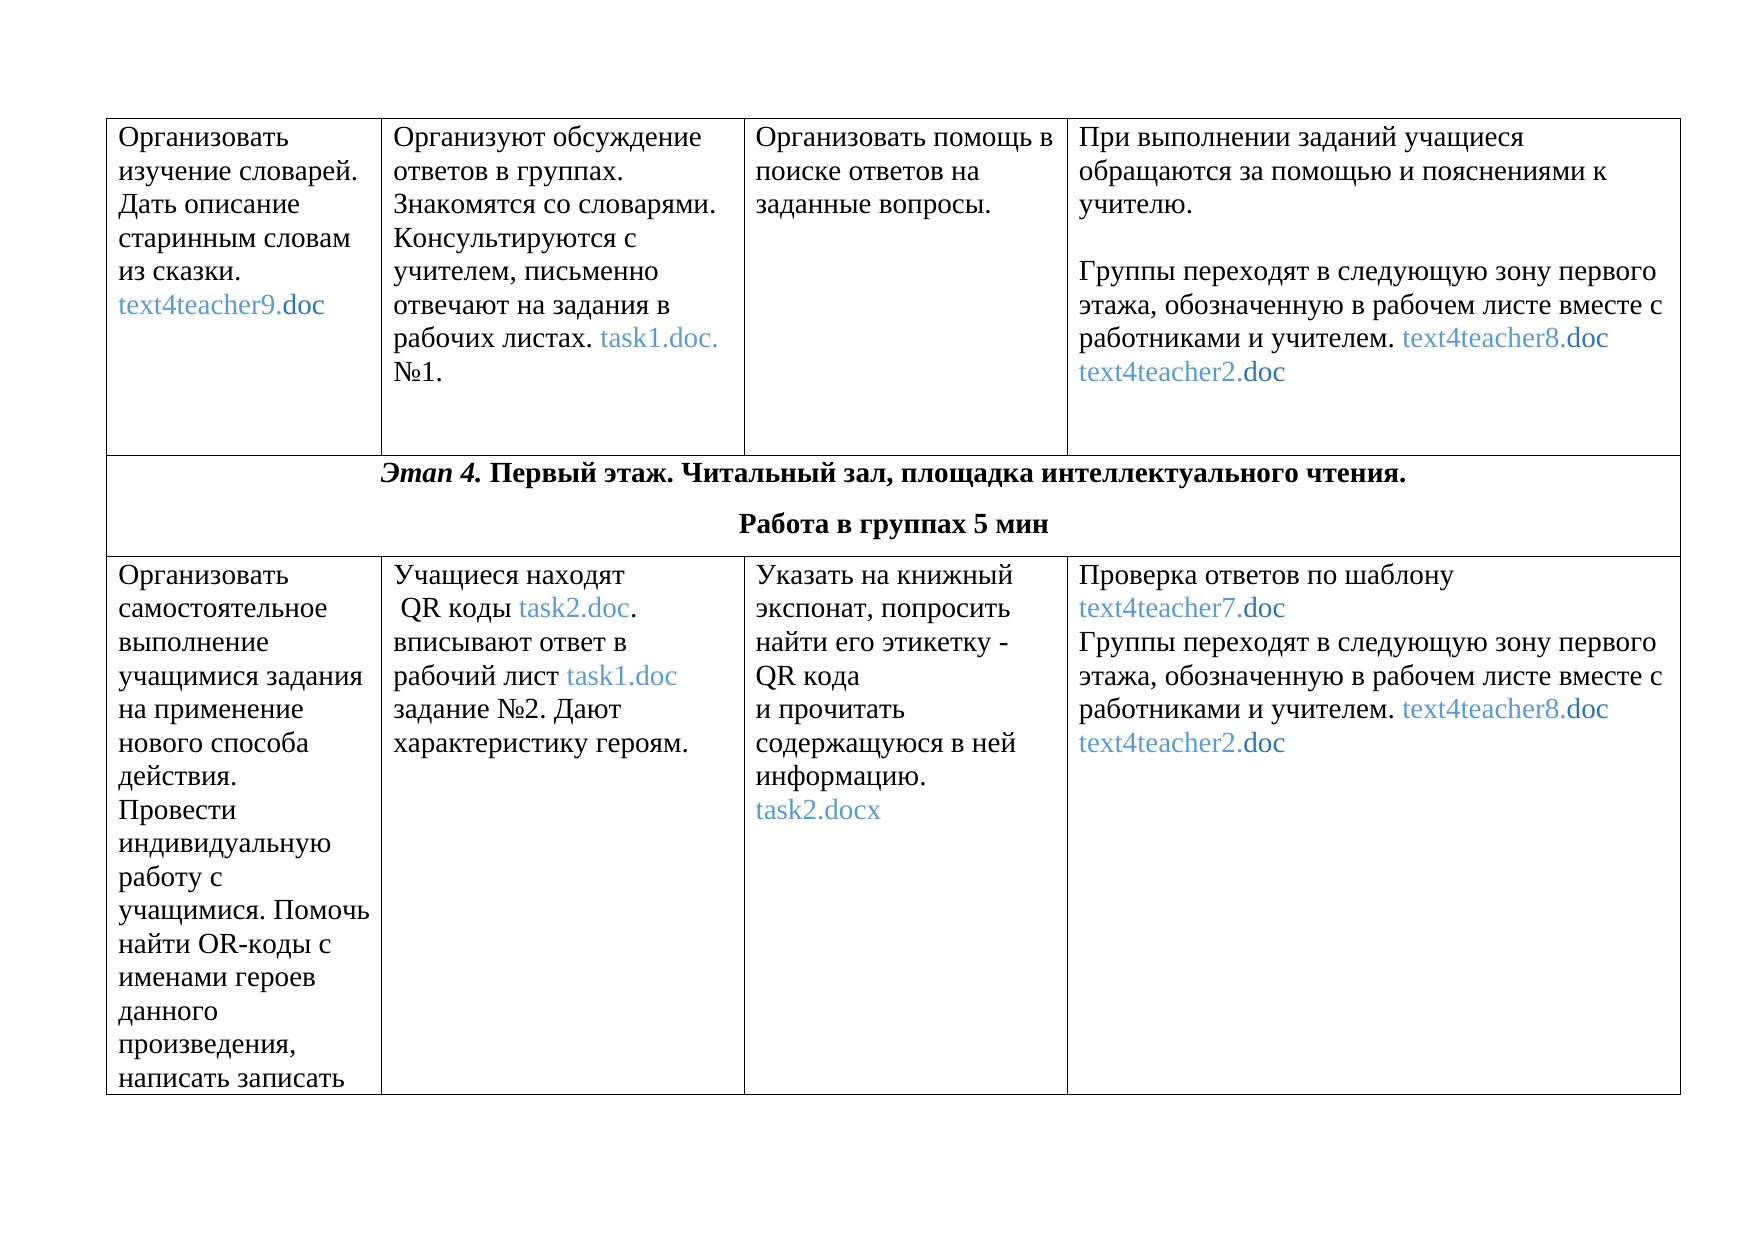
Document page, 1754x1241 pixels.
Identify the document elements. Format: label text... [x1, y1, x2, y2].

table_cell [1068, 557, 1680, 1094]
table_cell При выполнении заданий учащиеся обращаются за помощью и пояснениями к учителю. Группы переходят в следующую зону первого этажа, обозначенную в рабочем листе вместе с работниками и учителем. text4teacher8.doc text4teacher2.doc [1068, 119, 1680, 454]
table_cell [382, 557, 744, 1094]
table_cell Организовать помощь в поиске ответов на заданные вопросы. [745, 119, 1067, 454]
table_cell Организуют обсуждение ответов в группах. Знакомятся со словарями. Консультируются с учителем, письменно отвечают на задания в рабочих листах. task1.doc. №1. [382, 119, 744, 454]
table_cell Этап 4. Первый этаж. Читальный зал, площадка интеллектуального чтения. Работа в группах 5 мин [107, 456, 1680, 556]
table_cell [745, 557, 1067, 1094]
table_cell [107, 557, 381, 1094]
table_cell Организовать изучение словарей. Дать описание старинным словам из сказки. text4teacher9.doc [107, 119, 381, 454]
